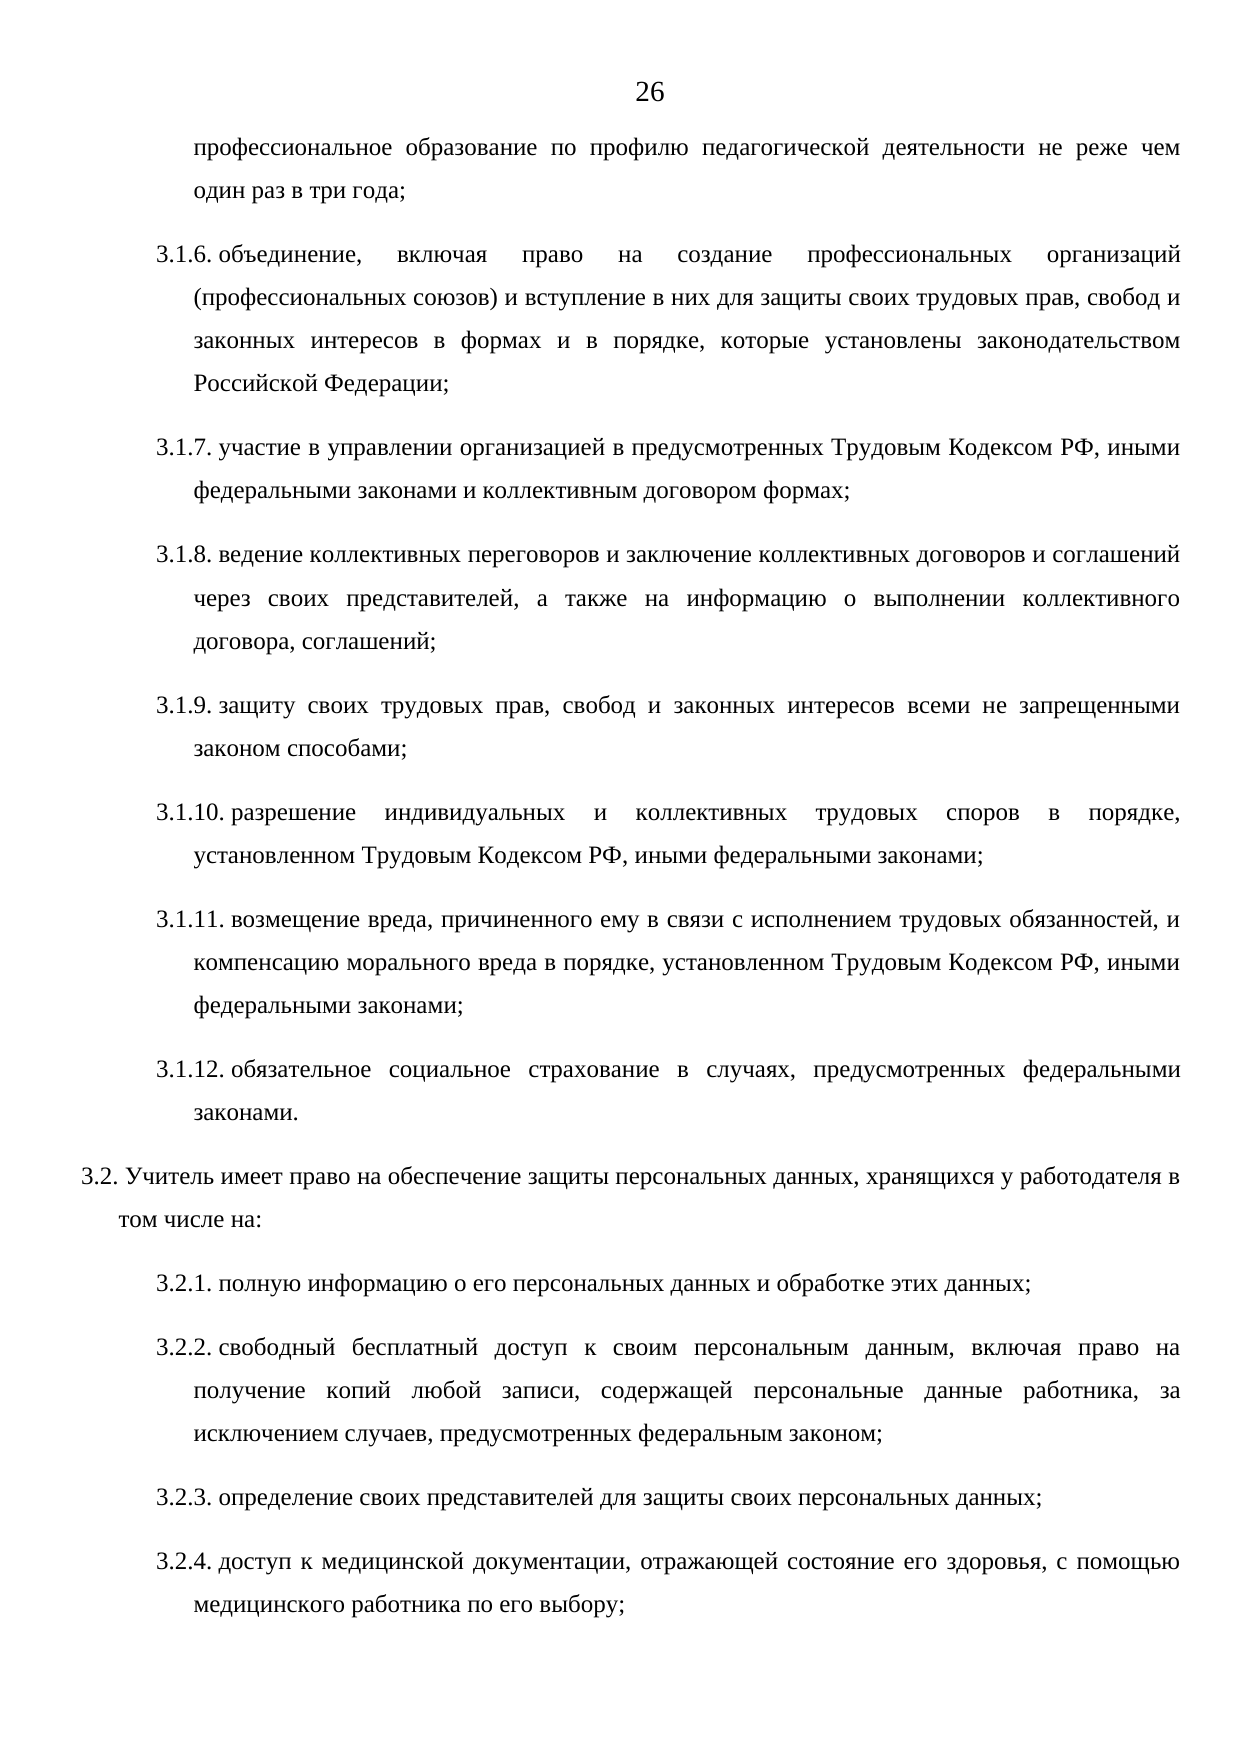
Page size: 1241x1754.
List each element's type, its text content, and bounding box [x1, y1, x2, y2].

list обязательное социальное страхование в случаях, предусмотренных федеральными законами. [156, 1054, 1181, 1126]
list доступ к медицинской документации, отражающей состояние его здоровья, с помощью медицинского работника по его выбору; [156, 1546, 1181, 1618]
list ведение коллективных переговоров и заключение коллективных договоров и соглашений через своих представителей, а также на информацию о выполнении коллективного договора, соглашений; [156, 539, 1181, 654]
list определение своих представителей для защиты своих персональных данных; [156, 1482, 1181, 1511]
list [156, 132, 1181, 204]
list возмещение вреда, причиненного ему в связи с исполнением трудовых обязанностей, и компенсацию морального вреда в порядке, установленном Трудовым Кодексом РФ, иными федеральными законами; [156, 904, 1181, 1019]
list Учитель имеет право на обеспечение защиты персональных данных, хранящихся у работодателя в том числе на: [81, 1161, 1181, 1233]
list объединение, включая право на создание профессиональных организаций (профессиональных союзов) и вступление в них для защиты своих трудовых прав, свобод и законных интересов в формах и в порядке, которые установлены законодательством Российской Федерации; [156, 239, 1181, 397]
list свободный бесплатный доступ к своим персональным данным, включая право на получение копий любой записи, содержащей персональные данные работника, за исключением случаев, предусмотренных федеральным законом; [156, 1332, 1181, 1447]
list защиту своих трудовых прав, свобод и законных интересов всеми не запрещенными законом способами; [156, 690, 1181, 762]
list полную информацию о его персональных данных и обработке этих данных; [156, 1268, 1181, 1297]
list разрешение индивидуальных и коллективных трудовых споров в порядке, установленном Трудовым Кодексом РФ, иными федеральными законами; [156, 797, 1181, 869]
list участие в управлении организацией в предусмотренных Трудовым Кодексом РФ, иными федеральными законами и коллективным договором формах; [156, 432, 1181, 504]
